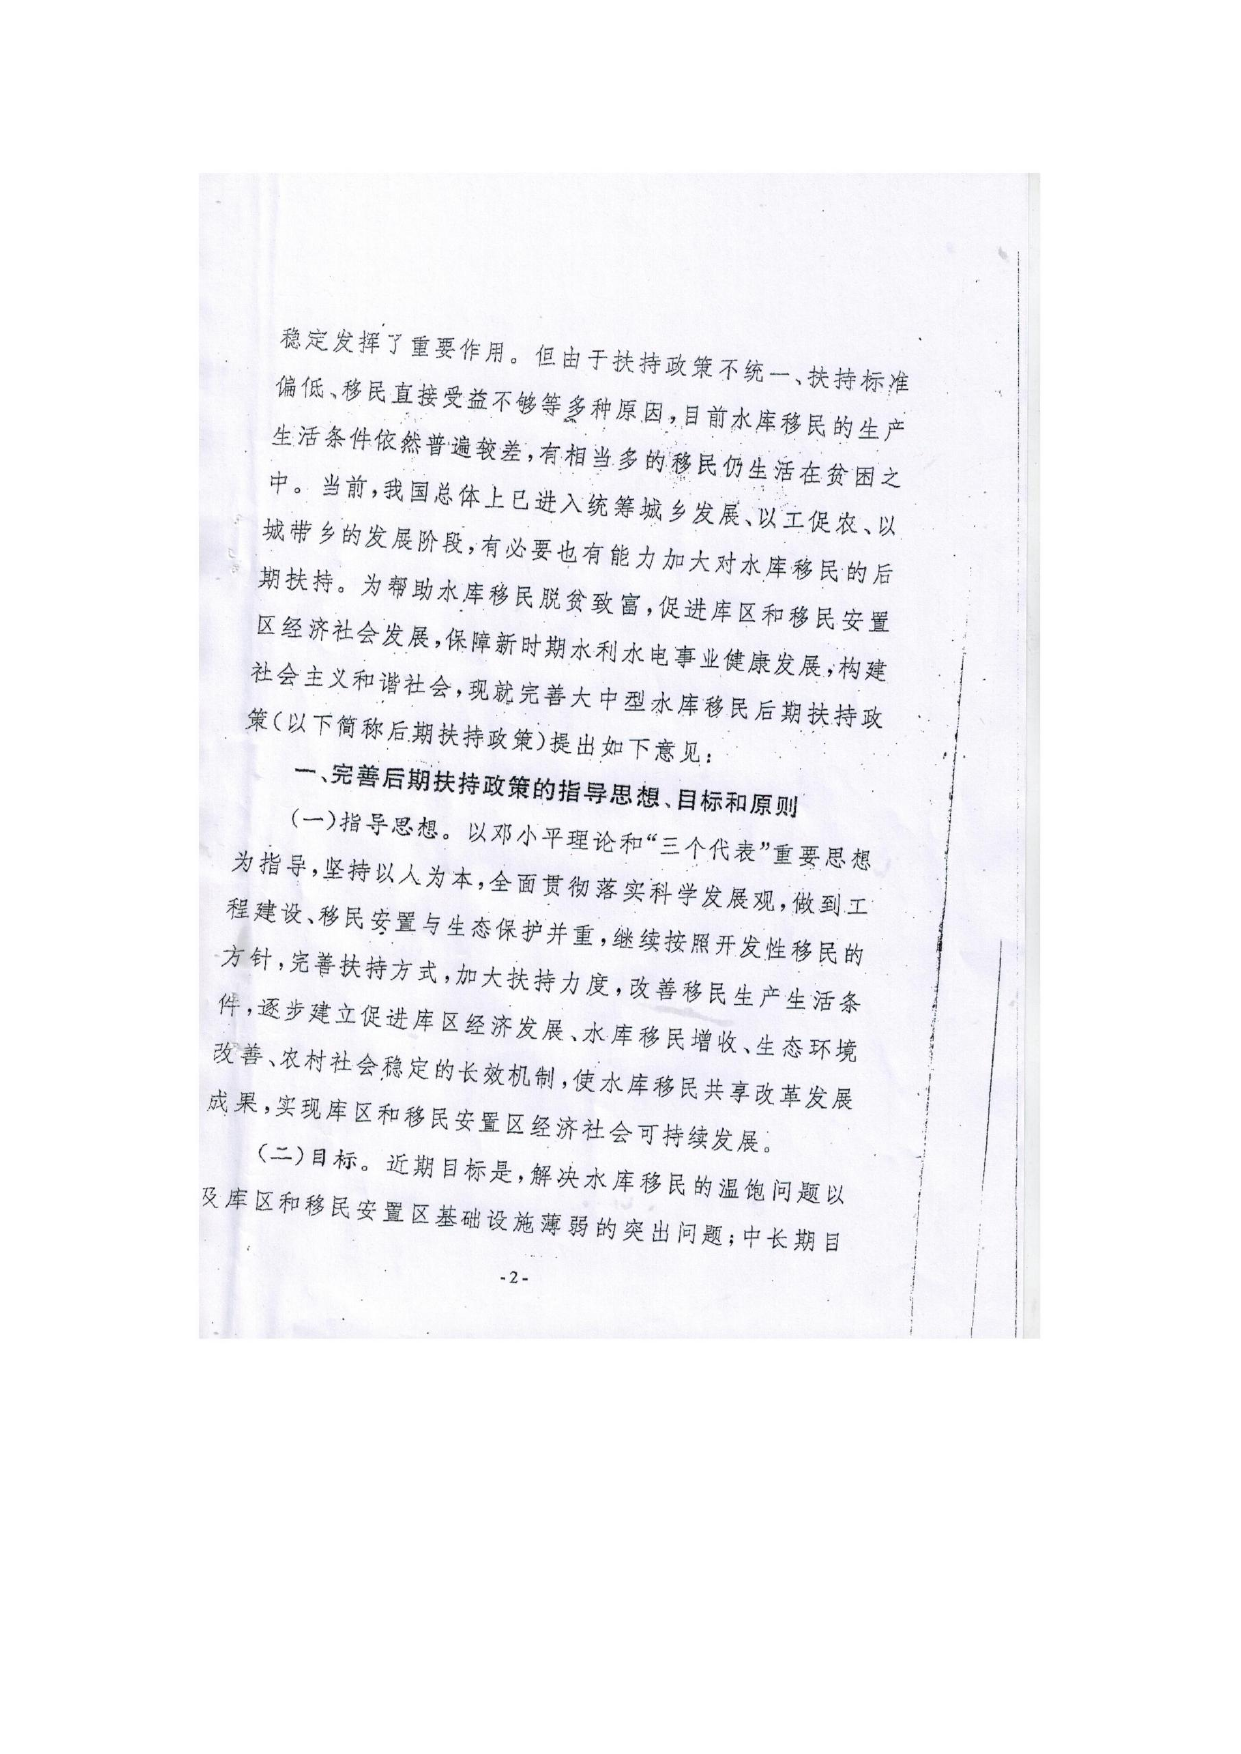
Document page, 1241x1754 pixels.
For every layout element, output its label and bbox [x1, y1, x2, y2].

picture [187, 162, 1052, 1351]
